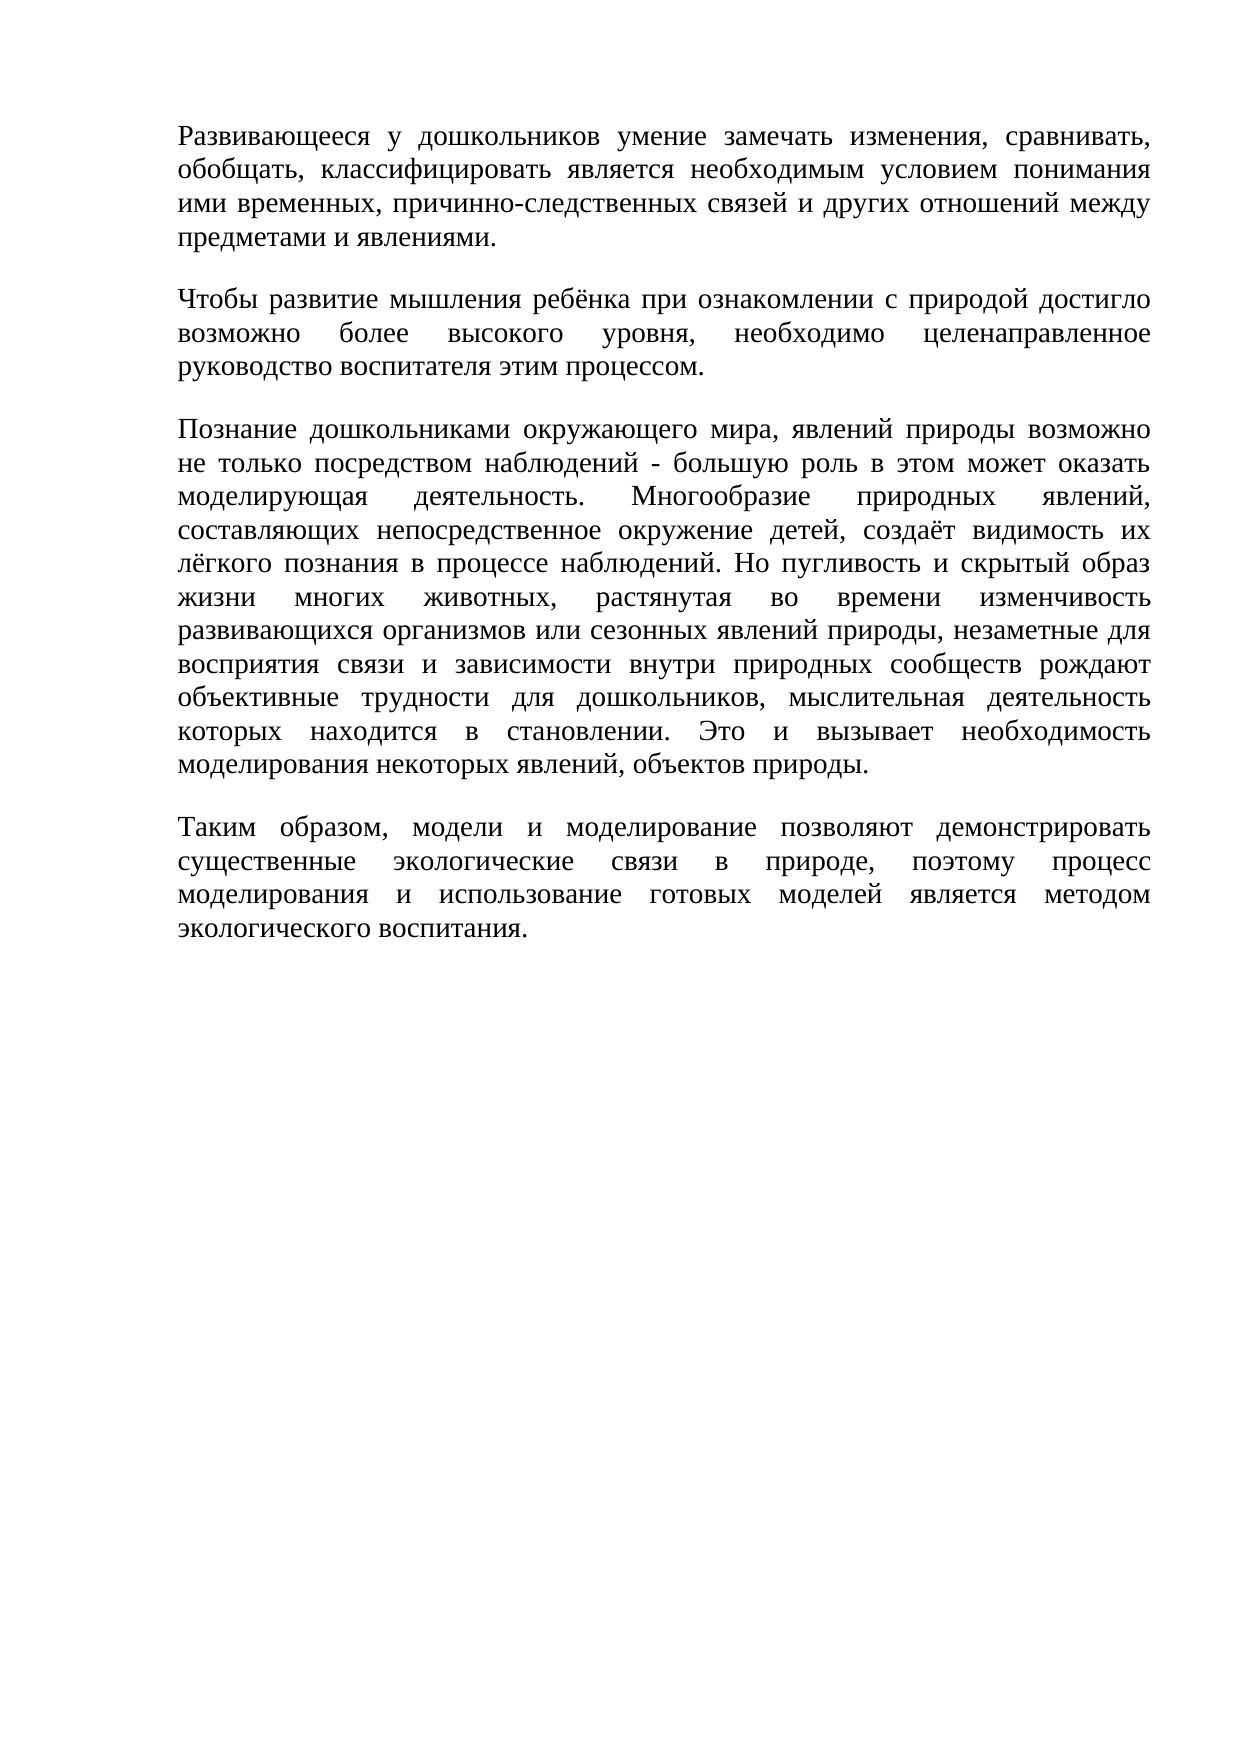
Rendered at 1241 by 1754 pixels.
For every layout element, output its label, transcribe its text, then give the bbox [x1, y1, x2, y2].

text Таким образом, модели и моделирование позволяют демонстрировать существенные экологические связи в природе, поэтому процесс моделирования и использование готовых моделей является методом экологического воспитания. [177, 809, 1152, 943]
text Чтобы развитие мышления ребёнка при ознакомлении с природой достигло возможно более высокого уровня, необходимо целенаправленное руководство воспитателя этим процессом. [177, 281, 1152, 382]
text Познание дошкольниками окружающего мира, явлений природы возможно не только посредством наблюдений - большую роль в этом может оказать моделирующая деятельность. Многообразие природных явлений, составляющих непосредственное окружение детей, создаёт видимость их лёгкого познания в процессе наблюдений. Но пугливость и скрытый образ жизни многих животных, растянутая во времени изменчивость развивающихся организмов или сезонных явлений природы, незаметные для восприятия связи и зависимости внутри природных сообществ рождают объективные трудности для дошкольников, мыслительная деятельность которых находится в становлении. Это и вызывает необходимость моделирования некоторых явлений, объектов природы. [177, 411, 1152, 780]
text Развивающееся у дошкольников умение замечать изменения, сравнивать, обобщать, классифицировать является необходимым условием понимания ими временных, причинно-следственных связей и других отношений между предметами и явлениями. [177, 118, 1152, 252]
